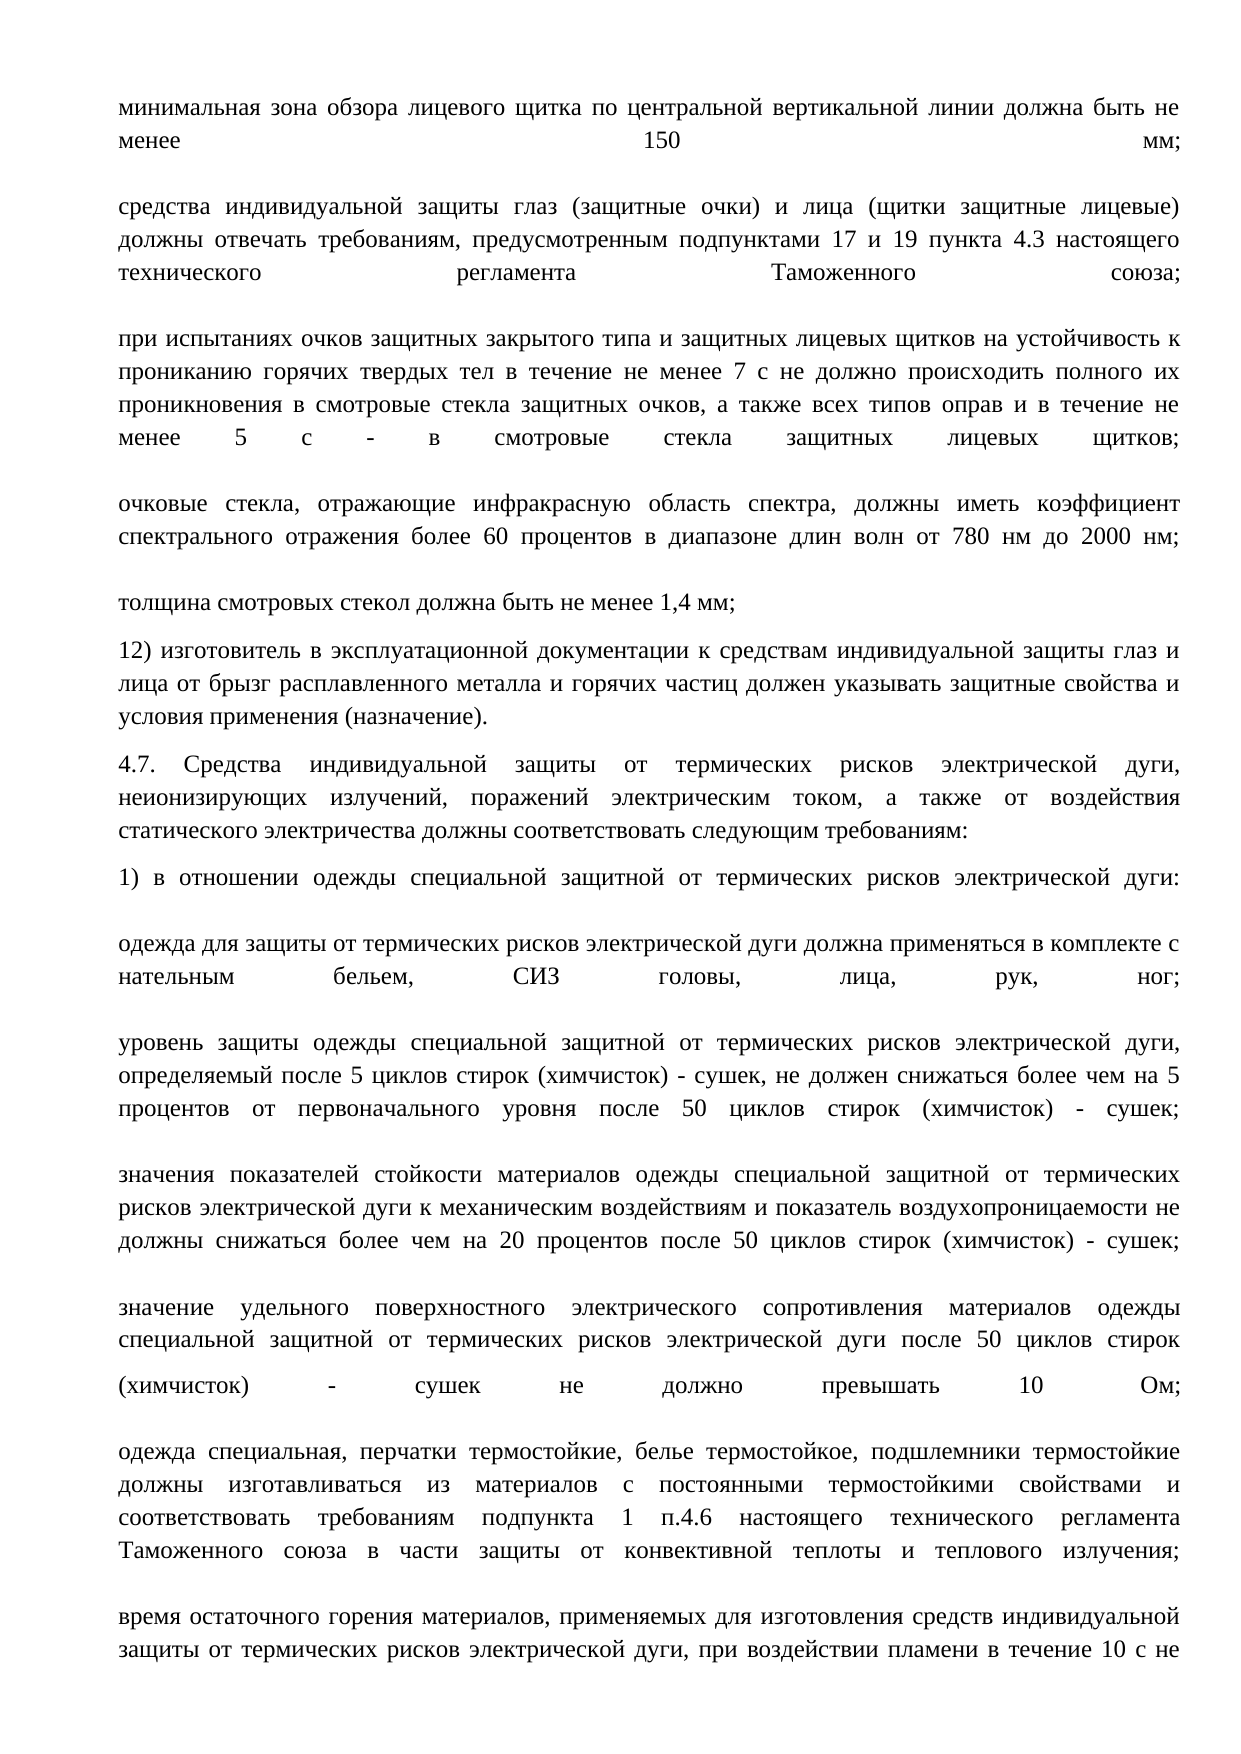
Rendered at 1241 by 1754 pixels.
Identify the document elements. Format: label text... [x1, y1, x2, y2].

text 12) изготовитель в эксплуатационной документации к средствам индивидуальной защиты глаз и лица от брызг расплавленного металла и горячих частиц должен указывать защитные свойства и условия применения (назначение). [118, 635, 1181, 730]
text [118, 862, 1181, 1663]
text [118, 59, 1181, 616]
text 4.7. Средства индивидуальной защиты от термических рисков электрической дуги, неионизирующих излучений, поражений электрическим током, а также от воздействия статического электричества должны соответствовать следующим требованиям: [118, 749, 1181, 843]
